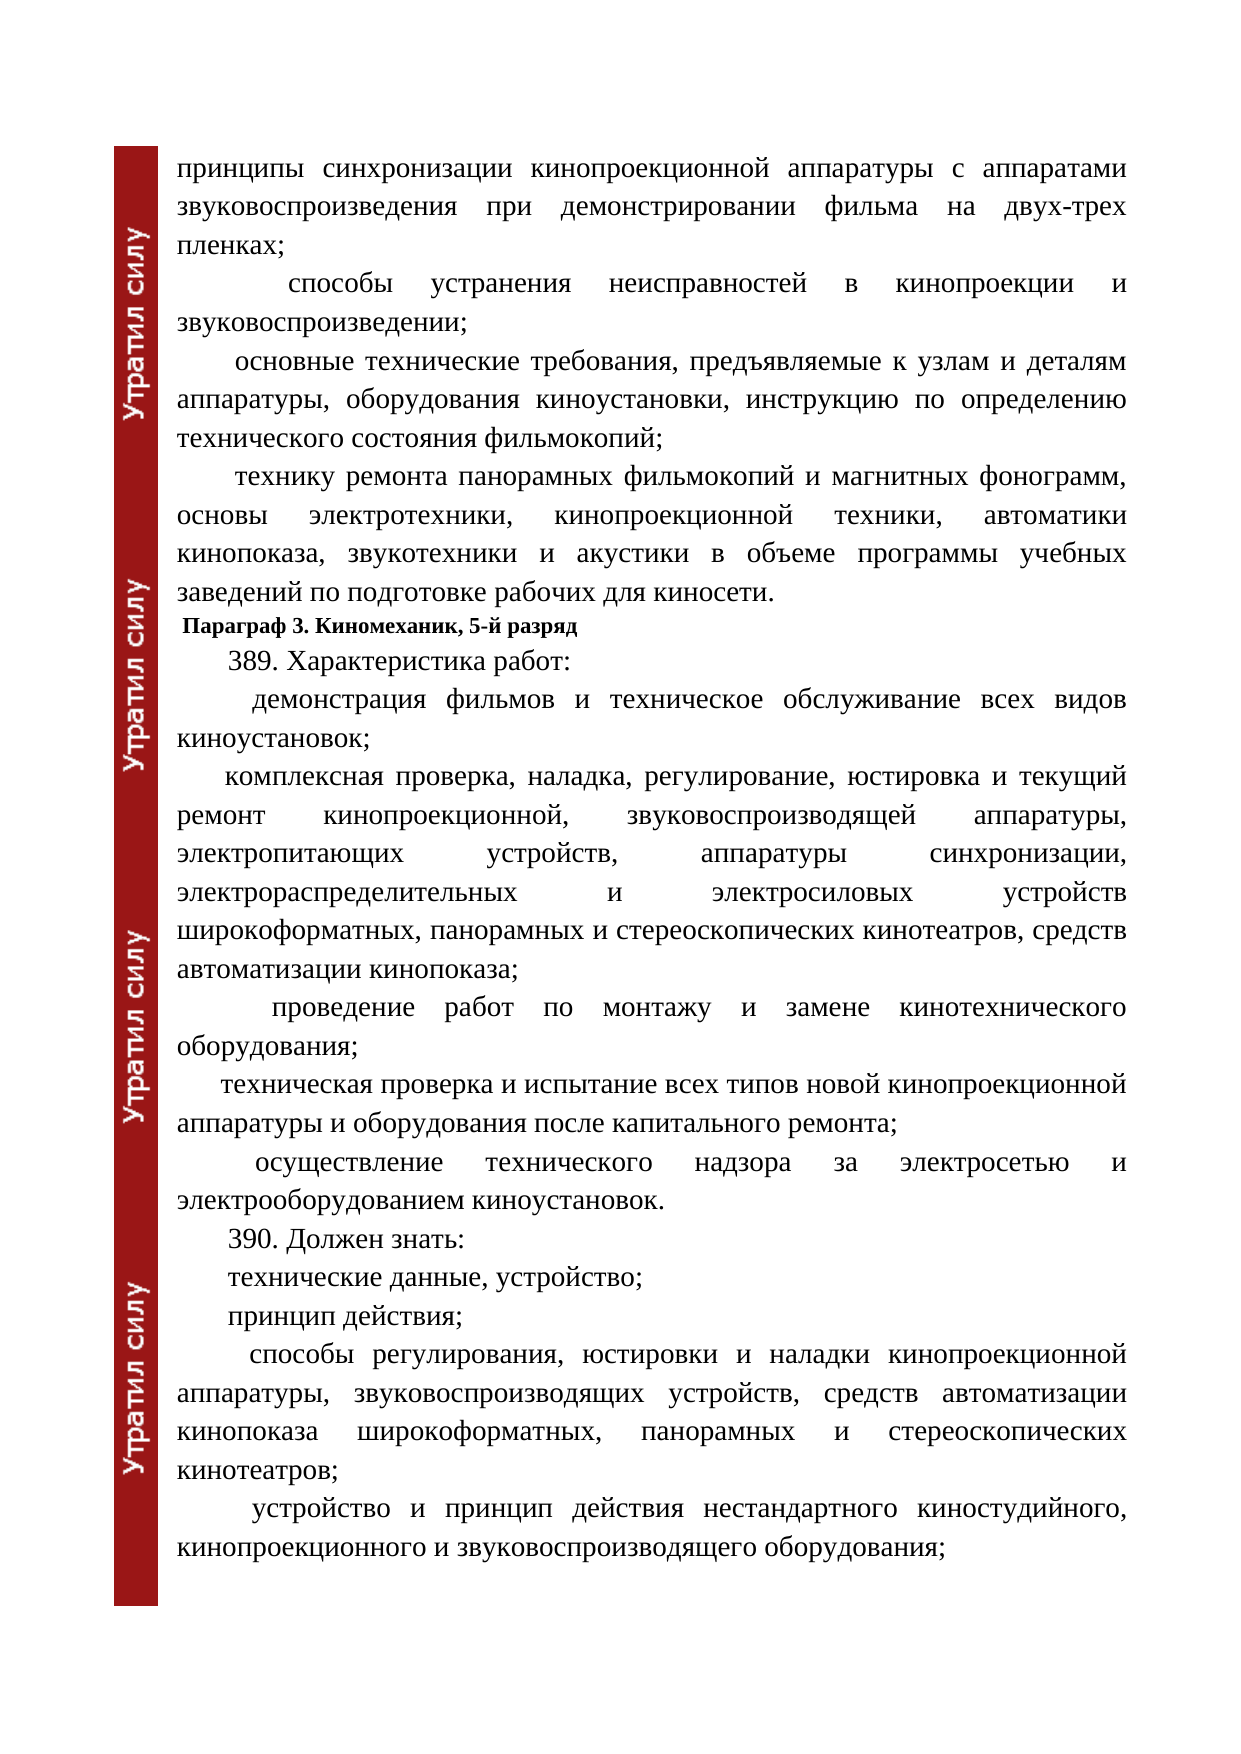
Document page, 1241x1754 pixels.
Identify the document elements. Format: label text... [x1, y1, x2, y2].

picture [114, 1293, 158, 1298]
text 390. Должен знать: [112, 1221, 1128, 1254]
text осуществление технического надзора за электросетью и электрооборудованием киноустановок. [112, 1144, 1128, 1216]
text технику ремонта панорамных фильмокопий и магнитных фонограмм, основы электротехники, кинопроекционной техники, автоматики кинопоказа, звукотехники и акустики в объеме программы учебных заведений по подготовке рабочих для киносети. [112, 458, 1128, 607]
text техническая проверка и испытание всех типов новой кинопроекционной аппаратуры и оборудования после капитального ремонта; [112, 1067, 1128, 1139]
picture [114, 607, 158, 612]
picture [114, 676, 158, 681]
picture [114, 453, 158, 458]
picture [114, 1139, 158, 1144]
text технические данные, устройство; [112, 1259, 1128, 1293]
picture [114, 1062, 158, 1067]
picture [114, 1216, 158, 1221]
picture [114, 1254, 158, 1259]
picture [114, 753, 158, 758]
text демонстрация фильмов и техническое обслуживание всех видов киноустановок; [112, 681, 1128, 753]
picture [114, 338, 158, 343]
text комплексная проверка, наладка, регулирование, юстировка и текущий ремонт кинопроекционной, звуковоспроизводящей аппаратуры, электропитающих устройств, аппаратуры синхронизации, электрораспределительных и электросиловых устройств широкоформатных, панорамных и стереоскопических кинотеатров, средств автоматизации кинопоказа; [112, 758, 1128, 984]
picture [114, 1331, 158, 1336]
text проведение работ по монтажу и замене кинотехнического оборудования; [112, 989, 1128, 1062]
text Параграф 3. Киномеханик, 5-й разряд [112, 612, 1128, 639]
text принцип действия; [112, 1298, 1128, 1331]
text способы регулирования, юстировки и наладки кинопроекционной аппаратуры, звуковоспроизводящих устройств, средств автоматизации кинопоказа широкоформатных, панорамных и стереоскопических кинотеатров; [112, 1336, 1128, 1486]
text 389. Характеристика работ: [112, 643, 1128, 676]
picture [114, 984, 158, 989]
picture [114, 639, 158, 643]
picture [114, 146, 158, 150]
text основные технические требования, предъявляемые к узлам и деталям аппаратуры, оборудования киноустановки, инструкцию по определению технического состояния фильмокопий; [112, 343, 1128, 453]
text способы устранения неисправностей в кинопроекции и звуковоспроизведении; [112, 266, 1128, 338]
picture [114, 261, 158, 266]
picture [114, 1563, 158, 1606]
text устройство и принцип действия нестандартного киностудийного, кинопроекционного и звуковоспроизводящего оборудования; [112, 1491, 1128, 1563]
picture [114, 1486, 158, 1491]
